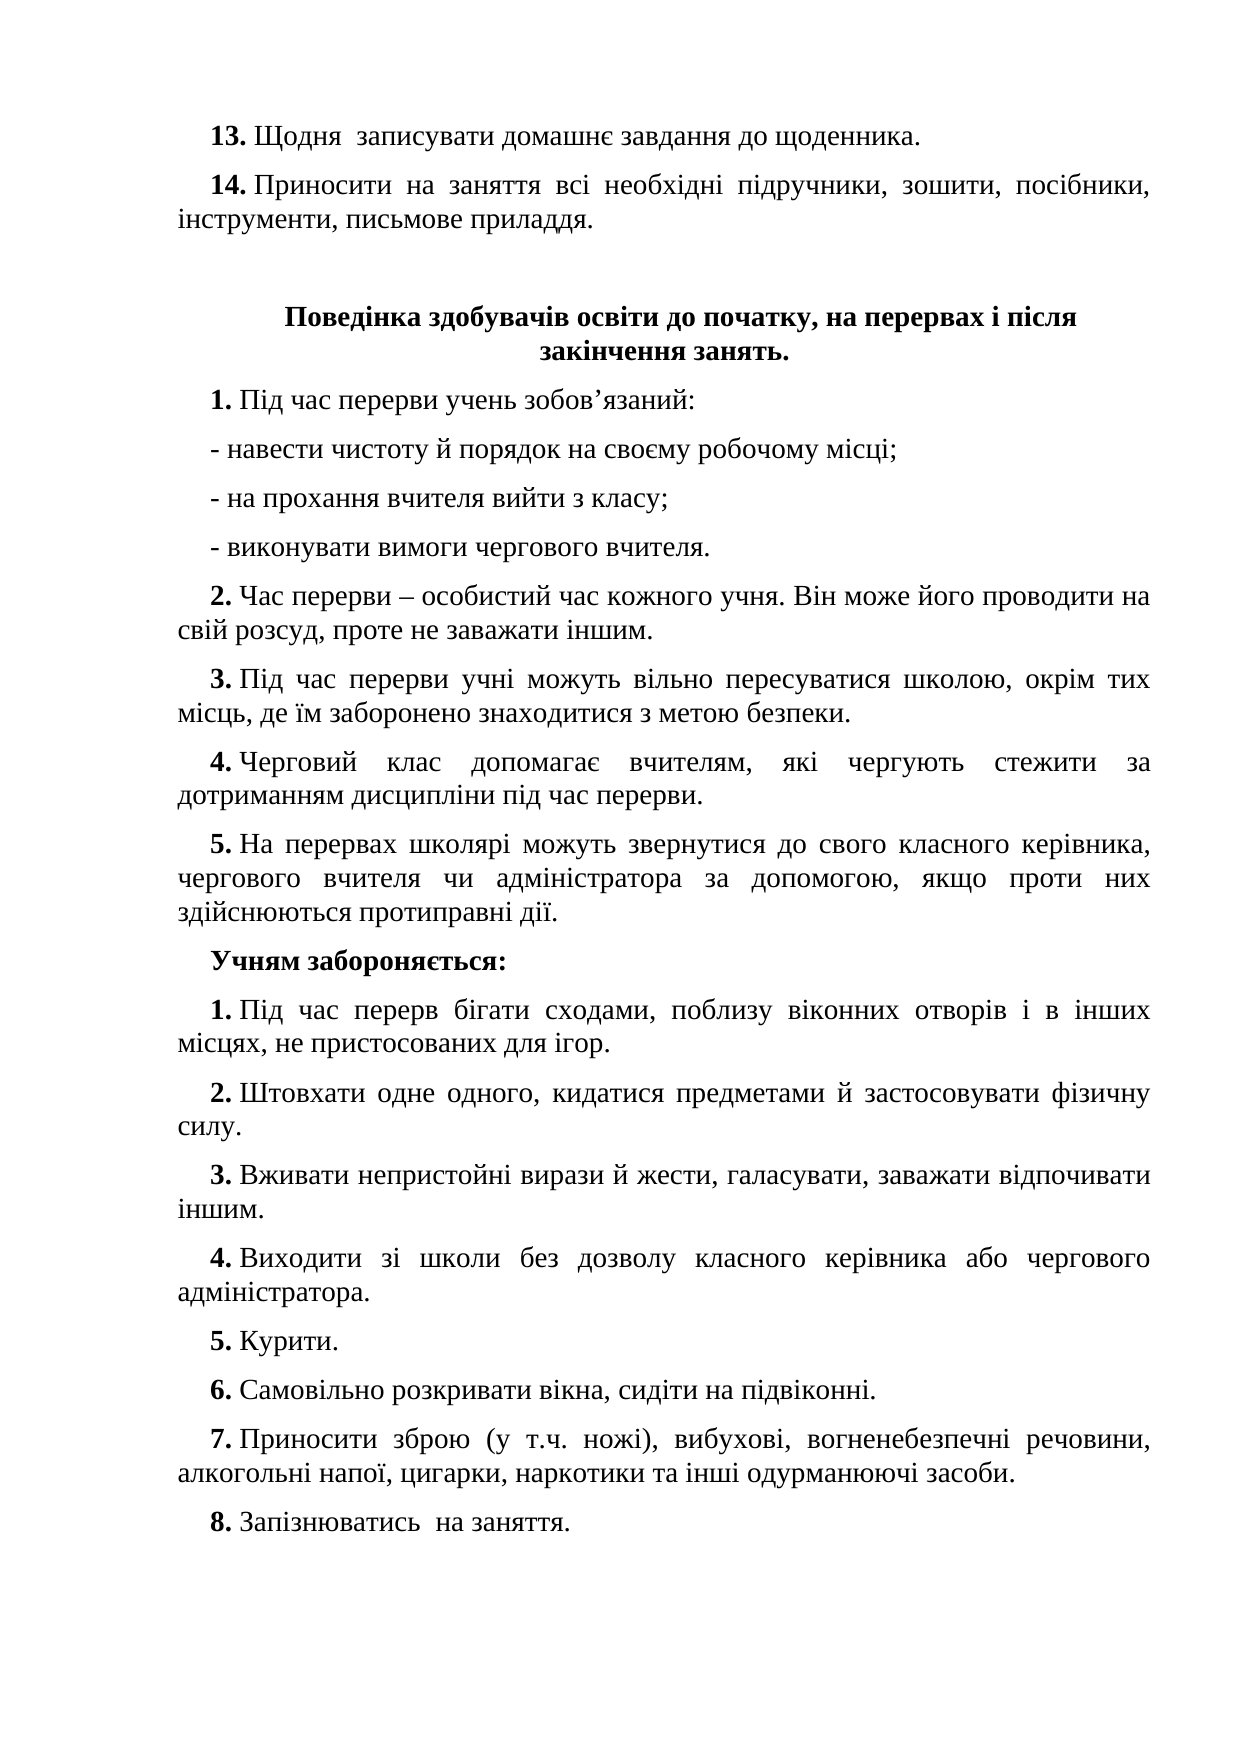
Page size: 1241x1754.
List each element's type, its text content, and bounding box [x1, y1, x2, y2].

text 3. Вживати непристойні вирази й жести, галасувати, заважати відпочивати іншим. [177, 1157, 1152, 1224]
text 6. Самовільно розкривати вікна, сидіти на підвіконні. [177, 1372, 1152, 1406]
text 13. Щодня записувати домашнє завдання до щоденника. [177, 118, 1152, 152]
text 4. Черговий клас допомагає вчителям, які чергують стежити за дотриманням дисципліни під час перерви. [177, 744, 1152, 811]
text 1. Під час перерв бігати сходами, поблизу віконних отворів і в інших місцях, не пристосованих для ігор. [177, 992, 1152, 1059]
text 7. Приносити зброю (у т.ч. ножі), вибухові, вогненебезпечні речовини, алкогольні напої, цигарки, наркотики та інші одурманюючі засоби. [177, 1421, 1152, 1488]
text Поведінка здобувачів освіти до початку, на перервах і після закінчення занять. [177, 299, 1152, 366]
text - навести чистоту й порядок на своєму робочому місці; [177, 431, 1152, 464]
text 5. Курити. [177, 1323, 1152, 1356]
text 8. Запізнюватись на заняття. [177, 1504, 1152, 1537]
text - виконувати вимоги чергового вчителя. [177, 529, 1152, 563]
text Учням забороняється: [177, 943, 1152, 976]
text 1. Під час перерви учень зобов’язаний: [177, 382, 1152, 415]
text 5. На перервах школярі можуть звернутися до свого класного керівника, чергового вчителя чи адміністратора за допомогою, якщо проти них здійснюються протиправні дії. [177, 827, 1152, 927]
text 3. Під час перерви учні можуть вільно пересуватися школою, окрім тих місць, де їм заборонено знаходитися з метою безпеки. [177, 661, 1152, 728]
text - на прохання вчителя вийти з класу; [177, 480, 1152, 514]
text 14. Приносити на заняття всі необхідні підручники, зошити, посібники, інструменти, письмове приладдя. [177, 167, 1152, 234]
text 4. Виходити зі школи без дозволу класного керівника або чергового адміністратора. [177, 1240, 1152, 1307]
text 2. Штовхати одне одного, кидатися предметами й застосовувати фізичну силу. [177, 1075, 1152, 1142]
text 2. Час перерви – особистий час кожного учня. Він може його проводити на свій розсуд, проте не заважати іншим. [177, 578, 1152, 646]
